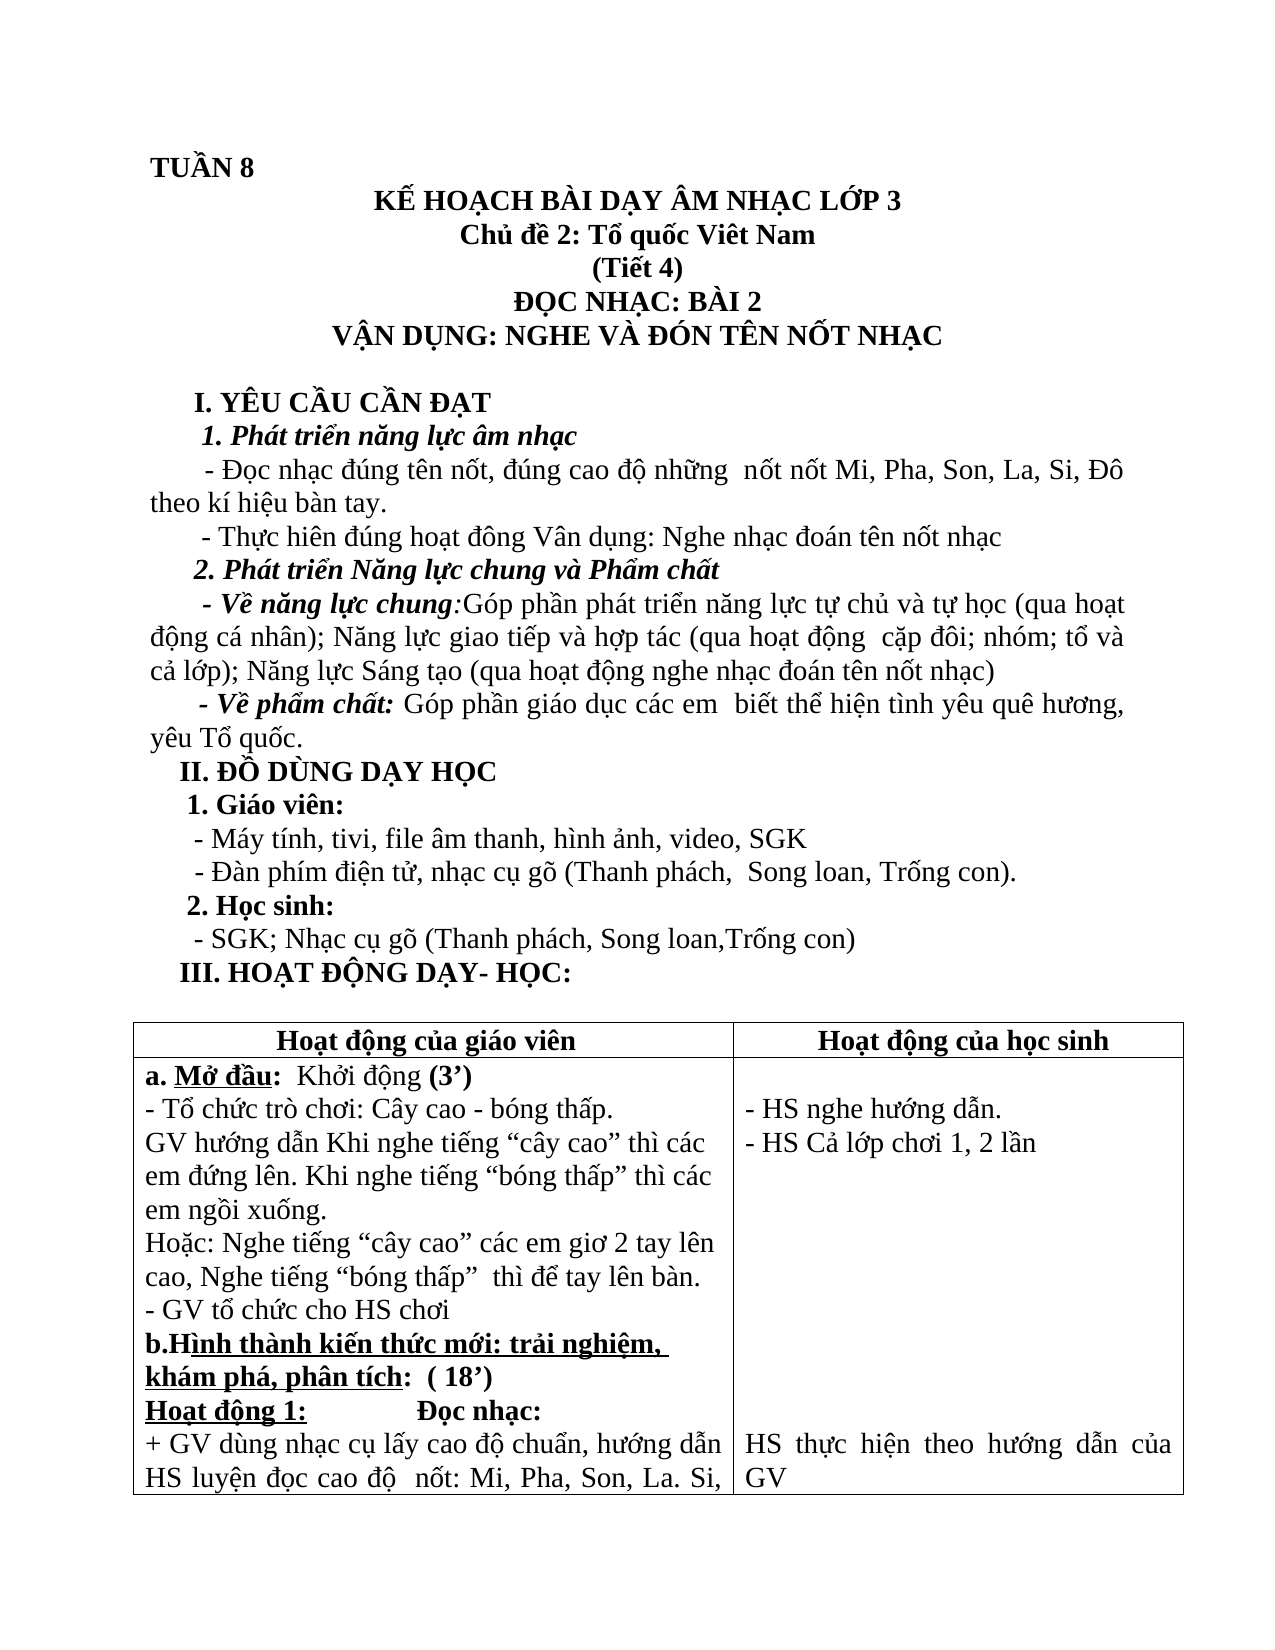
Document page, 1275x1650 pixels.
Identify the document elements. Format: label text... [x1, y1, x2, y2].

text 2. Phát triển Năng lực chung và Phẩm chất [150, 552, 1125, 586]
text I. YÊU CẦU CẦN ĐẠT [150, 385, 1125, 418]
text Chủ đề 2: Tổ quốc Viêt Nam [150, 217, 1125, 251]
text ĐỌC NHẠC: BÀI 2 [150, 284, 1125, 318]
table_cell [134, 1058, 733, 1494]
text III. HOẠT ĐỘNG DẠY- HỌC: [150, 955, 1125, 988]
text VẬN DỤNG: NGHE VÀ ĐÓN TÊN NỐT NHẠC [150, 318, 1125, 351]
text KẾ HOẠCH BÀI DẠY ÂM NHẠC LỚP 3 [150, 183, 1125, 217]
text 1. Giáo viên: [150, 787, 1125, 821]
text - Về năng lực chung:Góp phần phát triển năng lực tự chủ và tự học (qua hoạt động cá nhân); Năng lực giao tiếp và hợp tác (qua hoạt động cặp đôi; nhóm; tổ và cả lớp); Năng lực Sáng tạo (qua hoạt động nghe nhạc đoán tên nốt nhạc) [150, 586, 1125, 687]
text - SGK; Nhạc cụ gõ (Thanh phách, Song loan,Trống con) [150, 921, 1125, 955]
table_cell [734, 1058, 1183, 1494]
text - Máy tính, tivi, file âm thanh, hình ảnh, video, SGK [150, 821, 1125, 854]
table_header Hoạt động của học sinh [734, 1023, 1183, 1057]
table_header Hoạt động của giáo viên [134, 1023, 733, 1057]
text II. ĐỒ DÙNG DẠY HỌC [150, 754, 1125, 787]
text - Đọc nhạc đúng tên nốt, đúng cao độ những nốt nốt Mi, Pha, Son, La, Si, Đô theo kí hiệu bàn tay. [150, 452, 1125, 519]
text 2. Học sinh: [150, 888, 1125, 921]
text - Về phẩm chất: Góp phần giáo dục các em biết thể hiện tình yêu quê hương, yêu Tổ quốc. [150, 687, 1125, 754]
text TUẦN 8 [150, 150, 1125, 183]
text (Tiết 4) [150, 251, 1125, 284]
text - Đàn phím điện tử, nhạc cụ gõ (Thanh phách, Song loan, Trống con). [150, 854, 1125, 888]
text - Thực hiên đúng hoạt đông Vân dụng: Nghe nhạc đoán tên nốt nhạc [150, 519, 1125, 552]
text 1. Phát triển năng lực âm nhạc [150, 418, 1125, 452]
